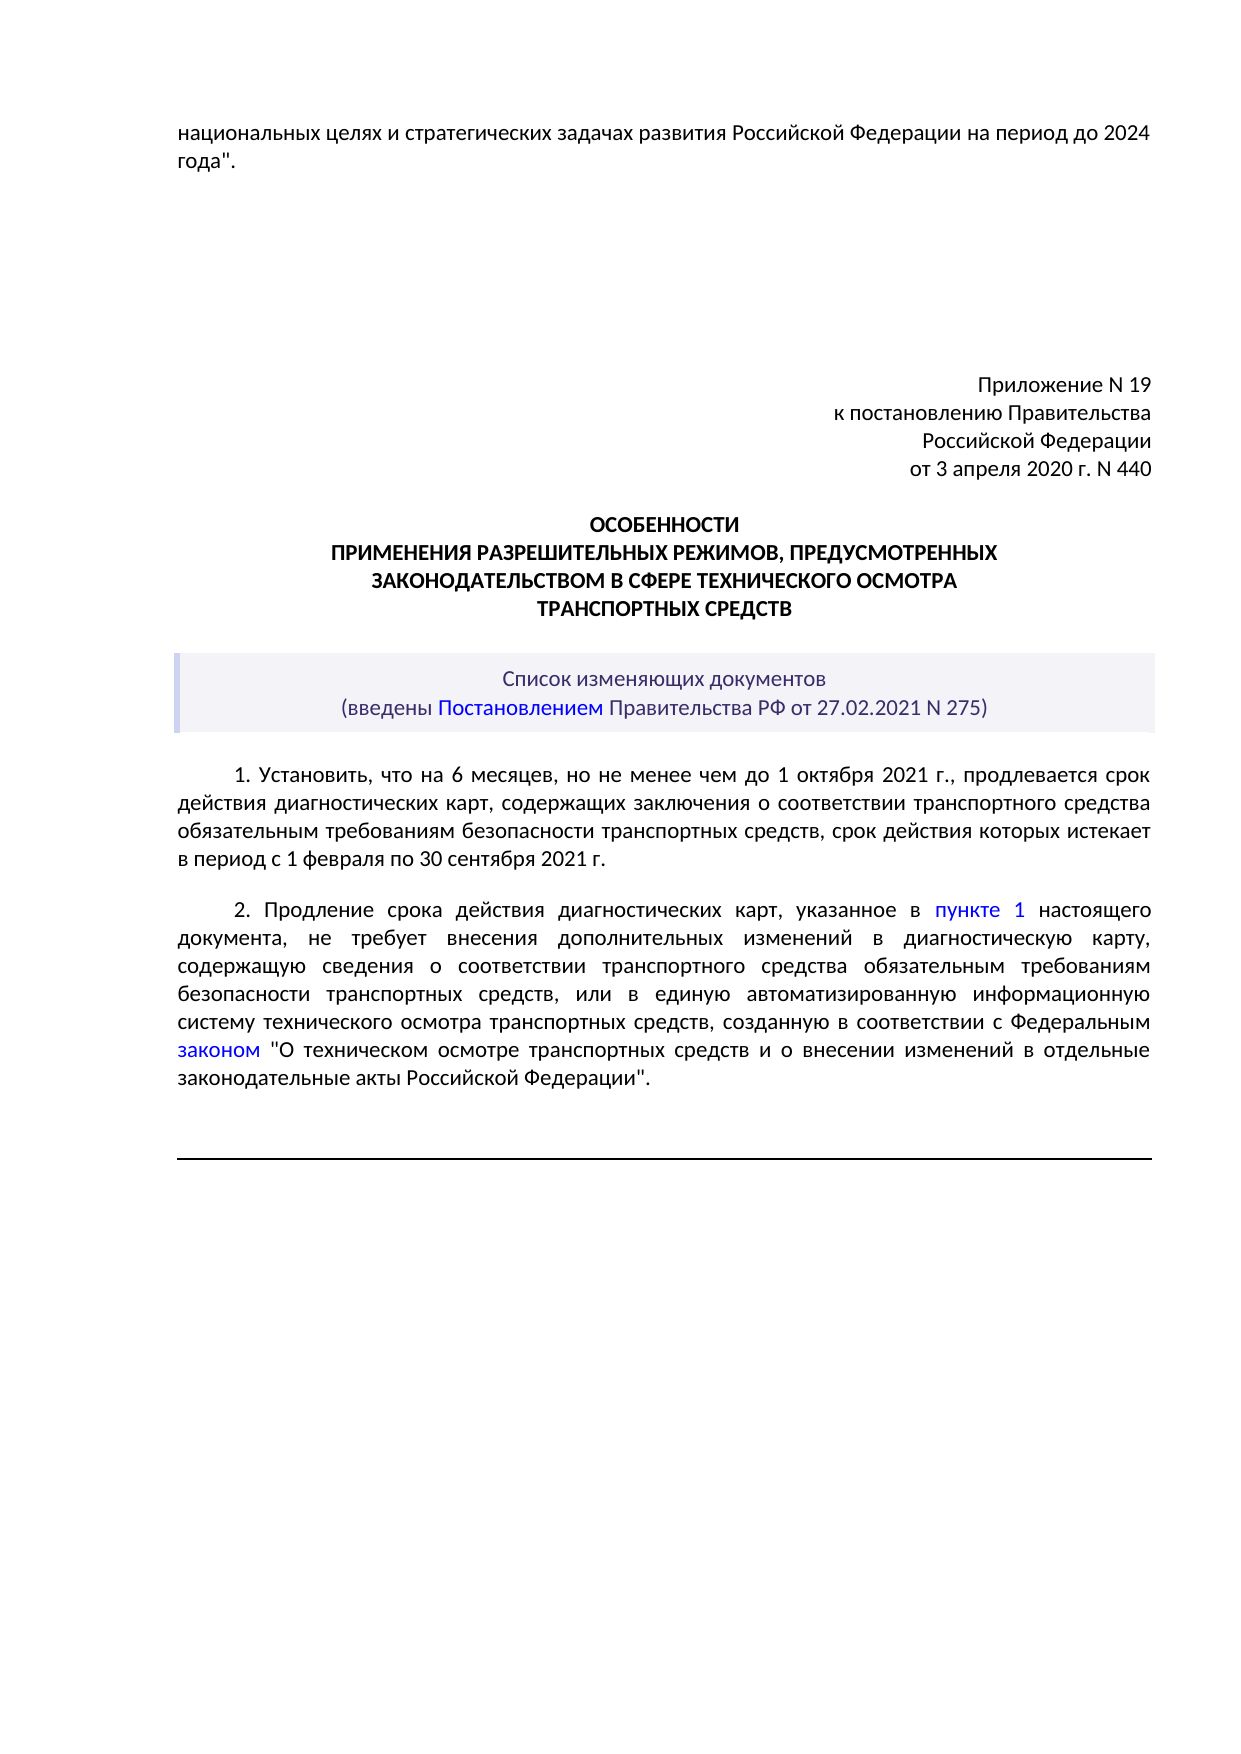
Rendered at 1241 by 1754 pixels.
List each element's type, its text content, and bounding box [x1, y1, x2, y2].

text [177, 118, 1152, 174]
title ПРИМЕНЕНИЯ РАЗРЕШИТЕЛЬНЫХ РЕЖИМОВ, ПРЕДУСМОТРЕННЫХ [177, 538, 1152, 566]
text Российской Федерации [177, 426, 1152, 454]
text Приложение N 19 [177, 370, 1152, 398]
table_header Список изменяющих документов (введены Постановлением Правительства РФ от 27.02.2021 N 275) [180, 653, 1149, 732]
text 2. Продление срока действия диагностических карт, указанное в пункте 1 настоящего документа, не требует внесения дополнительных изменений в диагностическую карту, содержащую сведения о соответствии транспортного средства обязательным требованиям безопасности транспортных средств, или в единую автоматизированную информационную систему технического осмотра транспортных средств, созданную в соответствии с Федеральным законом "О техническом осмотре транспортных средств и о внесении изменений в отдельные законодательные акты Российской Федерации". [177, 895, 1152, 1092]
text к постановлению Правительства [177, 398, 1152, 426]
title ОСОБЕННОСТИ [177, 510, 1152, 538]
title ТРАНСПОРТНЫХ СРЕДСТВ [177, 594, 1152, 622]
text от 3 апреля 2020 г. N 440 [177, 454, 1152, 482]
text 1. Установить, что на 6 месяцев, но не менее чем до 1 октября 2021 г., продлевается срок действия диагностических карт, содержащих заключения о соответствии транспортного средства обязательным требованиям безопасности транспортных средств, срок действия которых истекает в период с 1 февраля по 30 сентября 2021 г. [177, 760, 1152, 872]
title ЗАКОНОДАТЕЛЬСТВОМ В СФЕРЕ ТЕХНИЧЕСКОГО ОСМОТРА [177, 566, 1152, 594]
